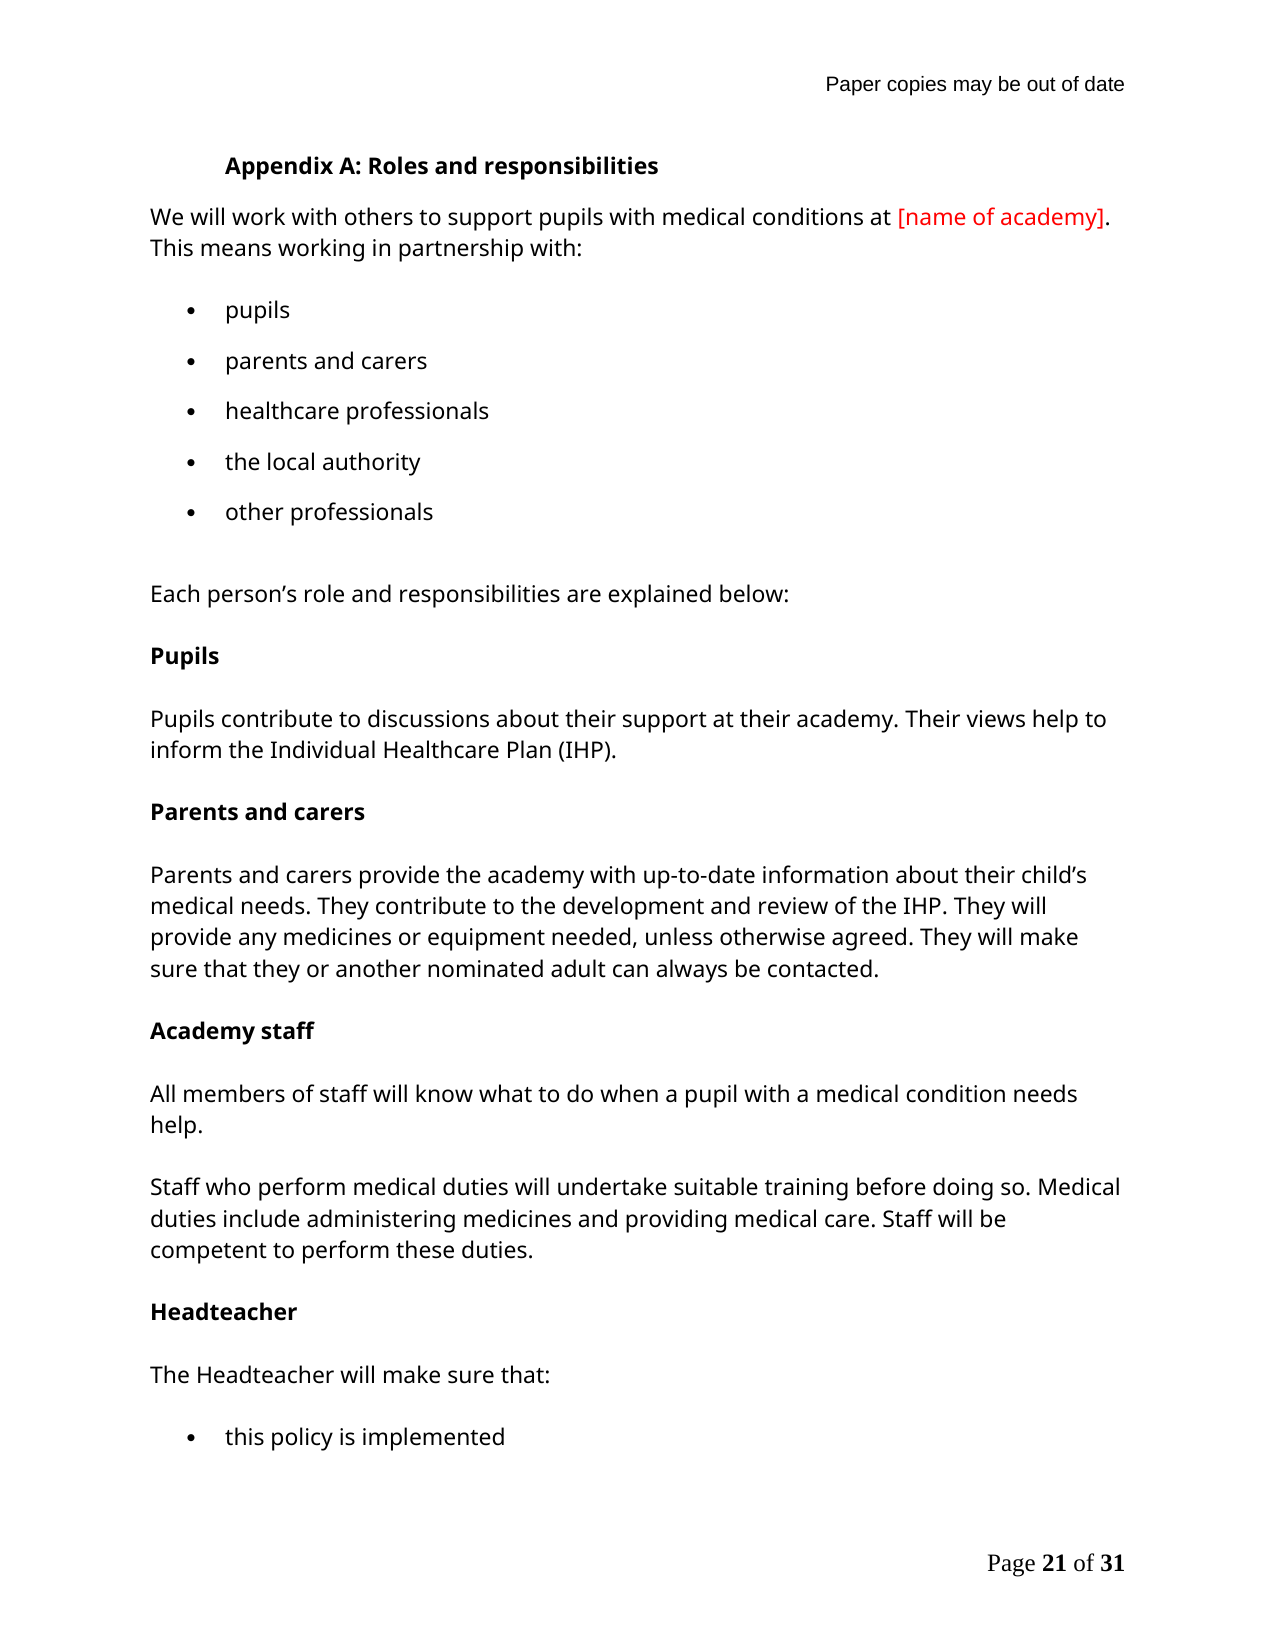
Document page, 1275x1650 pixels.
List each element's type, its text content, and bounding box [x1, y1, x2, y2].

list the local authority [187, 445, 1125, 477]
list Appendix A: Roles and responsibilities [150, 150, 1125, 181]
text Each person’s role and responsibilities are explained below: [150, 577, 1125, 609]
text We will work with others to support pupils with medical conditions at [name of academy]. This means working in partnership with: [150, 200, 1125, 263]
text Pupils [150, 640, 1125, 671]
text The Headteacher will make sure that: [150, 1359, 1125, 1390]
text All members of staff will know what to do when a pupil with a medical condition needs help. [150, 1077, 1125, 1140]
text Academy staff [150, 1015, 1125, 1046]
text Staff who perform medical duties will undertake suitable training before doing so. Medical duties include administering medicines and providing medical care. Staff will be competent to perform these duties. [150, 1171, 1125, 1265]
list other professionals [187, 496, 1125, 527]
text Parents and carers provide the academy with up-to-date information about their child’s medical needs. They contribute to the development and review of the IHP. They will provide any medicines or equipment needed, unless otherwise agreed. They will make sure that they or another nominated adult can always be contacted. [150, 859, 1125, 984]
list pupils [187, 294, 1125, 325]
text Parents and carers [150, 796, 1125, 827]
list parents and carers [187, 344, 1125, 376]
text Pupils contribute to discussions about their support at their academy. Their views help to inform the Individual Healthcare Plan (IHP). [150, 702, 1125, 765]
list this policy is implemented [187, 1421, 1125, 1452]
text Headteacher [150, 1296, 1125, 1327]
list healthcare professionals [187, 395, 1125, 426]
